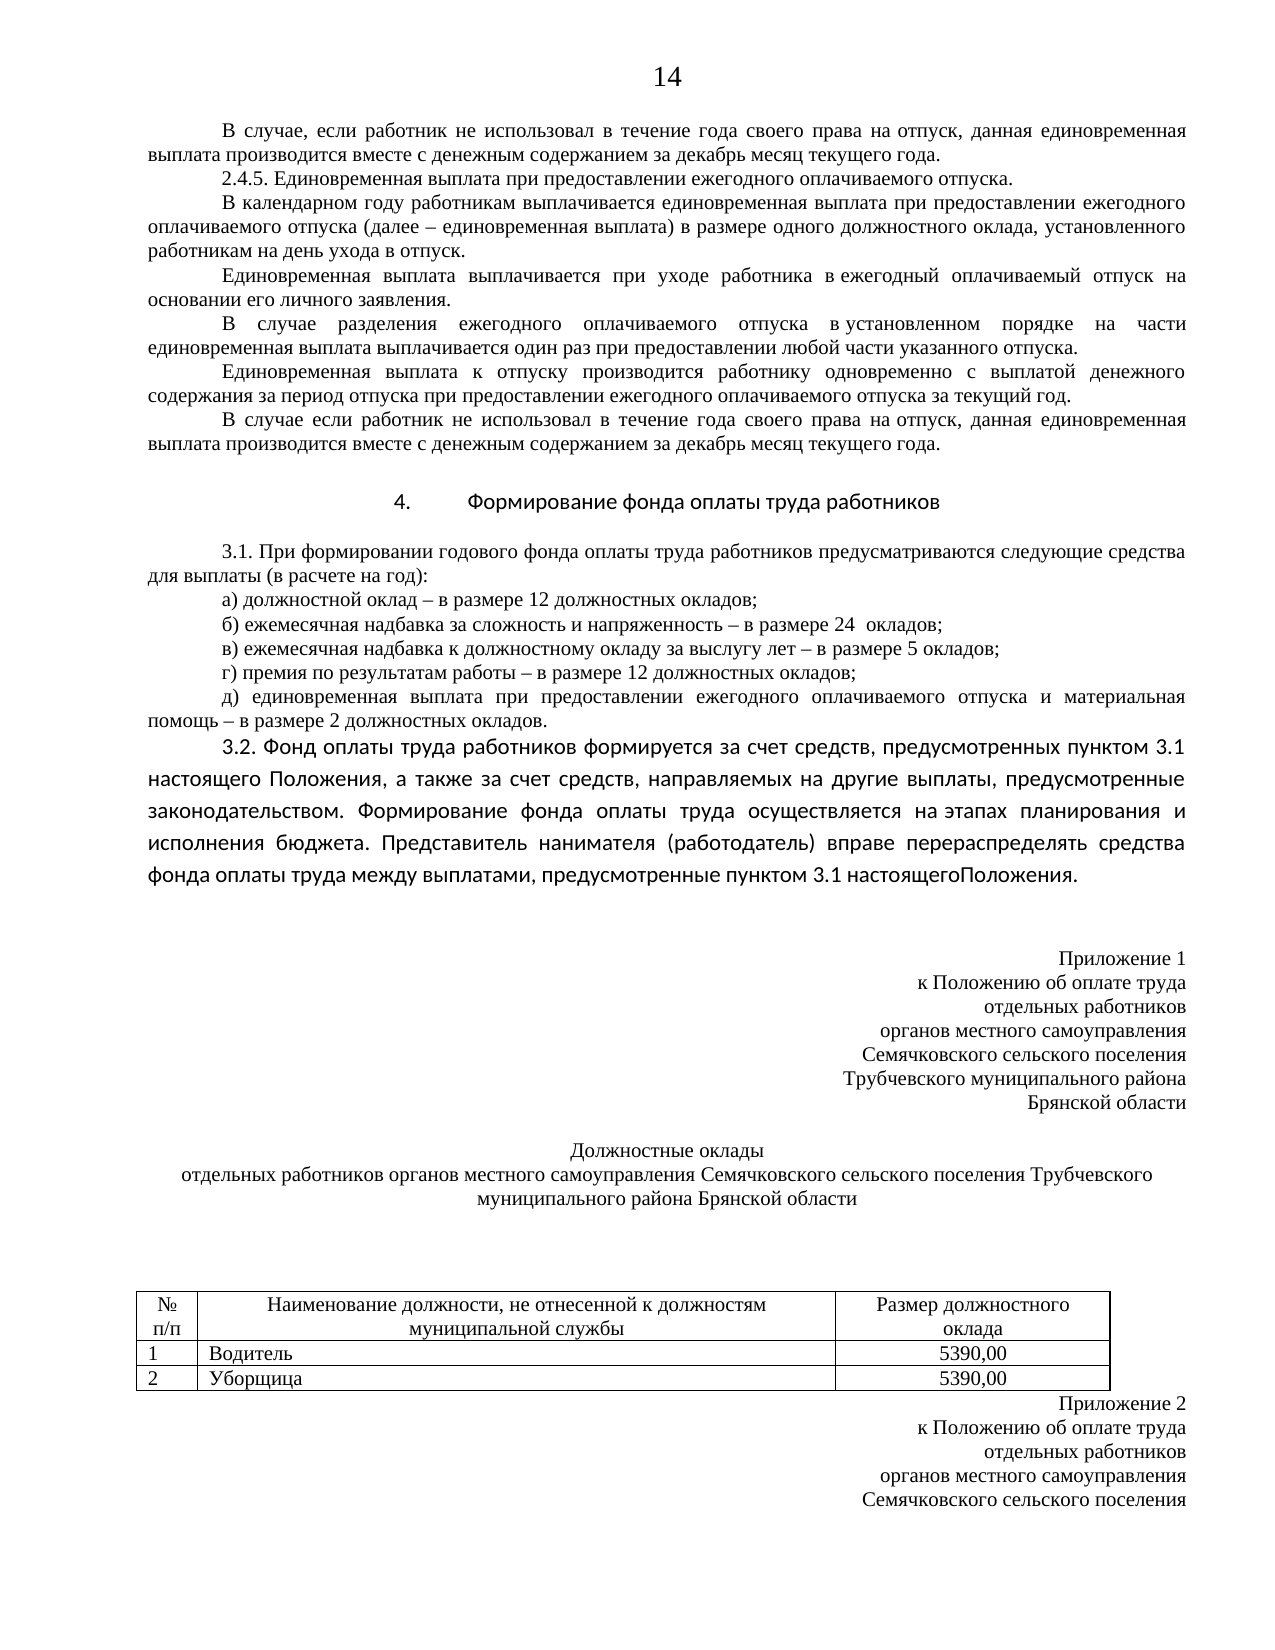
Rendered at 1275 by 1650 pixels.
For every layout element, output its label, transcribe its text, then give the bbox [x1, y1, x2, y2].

text Трубчевского муниципального района [148, 1066, 1186, 1090]
text Единовременная выплата к отпуску производится работнику одновременно с выплатой денежного содержания за период отпуска при предоставлении ежегодного оплачиваемого отпуска за текущий год. [148, 359, 1186, 407]
text Должностные оклады [148, 1138, 1186, 1162]
text г) премия по результатам работы – в размере 12 должностных окладов; [148, 659, 1186, 684]
text В календарном году работникам выплачивается единовременная выплата при предоставлении ежегодного оплачиваемого отпуска (далее – единовременная выплата) в размере одного должностного оклада, установленного работникам на день ухода в отпуск. [148, 190, 1186, 262]
text Брянской области [148, 1090, 1186, 1114]
text к Положению об оплате труда [148, 1415, 1186, 1439]
text отдельных работников [148, 994, 1186, 1018]
text 2.4.5. Единовременная выплата при предоставлении ежегодного оплачиваемого отпуска. [148, 166, 1186, 190]
text В случае, если работник не использовал в течение года своего права на отпуск, данная единовременная выплата производится вместе с денежным содержанием за декабрь месяц текущего года. [148, 118, 1186, 166]
text Приложение 2 [148, 1391, 1186, 1415]
text а) должностной оклад – в размере 12 должностных окладов; [148, 587, 1186, 611]
text д) единовременная выплата при предоставлении ежегодного оплачиваемого отпуска и материальная помощь – в размере 2 должностных окладов. [148, 684, 1186, 732]
table_header Размер должностного оклада [836, 1292, 1109, 1340]
text отдельных работников органов местного самоуправления Семячковского сельского поселения Трубчевского муниципального района Брянской области [148, 1162, 1186, 1210]
text 3.1. При формировании годового фонда оплаты труда работников предусматриваются следующие средства для выплаты (в расчете на год): [148, 539, 1186, 587]
list 3.2. Фонд оплаты труда работников формируется за счет средств, предусмотренных пунктом 3.1 настоящего Положения, а также за счет средств, направляемых на другие выплаты, предусмотренные законодательством. Формирование фонда оплаты труда осуществляется на этапах планирования и исполнения бюджета. Представитель нанимателя (работодатель) вправе перераспределять средства фонда оплаты труда между выплатами, предусмотренные пунктом 3.1 настоящегоПоложения. [148, 732, 1186, 888]
table_cell Водитель [198, 1341, 835, 1365]
table_cell 2 [137, 1366, 197, 1390]
text отдельных работников [148, 1439, 1186, 1463]
table_cell 5390,00 [836, 1366, 1109, 1390]
text к Положению об оплате труда [148, 970, 1186, 994]
text органов местного самоуправления [148, 1463, 1186, 1487]
text в) ежемесячная надбавка к должностному окладу за выслугу лет – в размере 5 окладов; [148, 636, 1186, 659]
text В случае разделения ежегодного оплачиваемого отпуска в установленном порядке на части единовременная выплата выплачивается один раз при предоставлении любой части указанного отпуска. [148, 311, 1186, 359]
list Формирование фонда оплаты труда работников [148, 487, 1186, 515]
text Приложение 1 [148, 946, 1186, 970]
table_cell 5390,00 [836, 1341, 1109, 1365]
text Семячковского сельского поселения [148, 1487, 1186, 1511]
text В случае если работник не использовал в течение года своего права на отпуск, данная единовременная выплата производится вместе с денежным содержанием за декабрь месяц текущего года. [148, 407, 1186, 455]
text Единовременная выплата выплачивается при уходе работника в ежегодный оплачиваемый отпуск на основании его личного заявления. [148, 262, 1186, 311]
text б) ежемесячная надбавка за сложность и напряженность – в размере 24 окладов; [148, 611, 1186, 636]
table_header № п/п [137, 1292, 197, 1340]
text органов местного самоуправления [148, 1018, 1186, 1042]
table_header Наименование должности, не отнесенной к должностям муниципальной службы [198, 1292, 835, 1340]
table_cell Уборщица [198, 1366, 835, 1390]
text Семячковского сельского поселения [148, 1042, 1186, 1066]
table_cell 1 [137, 1341, 197, 1365]
